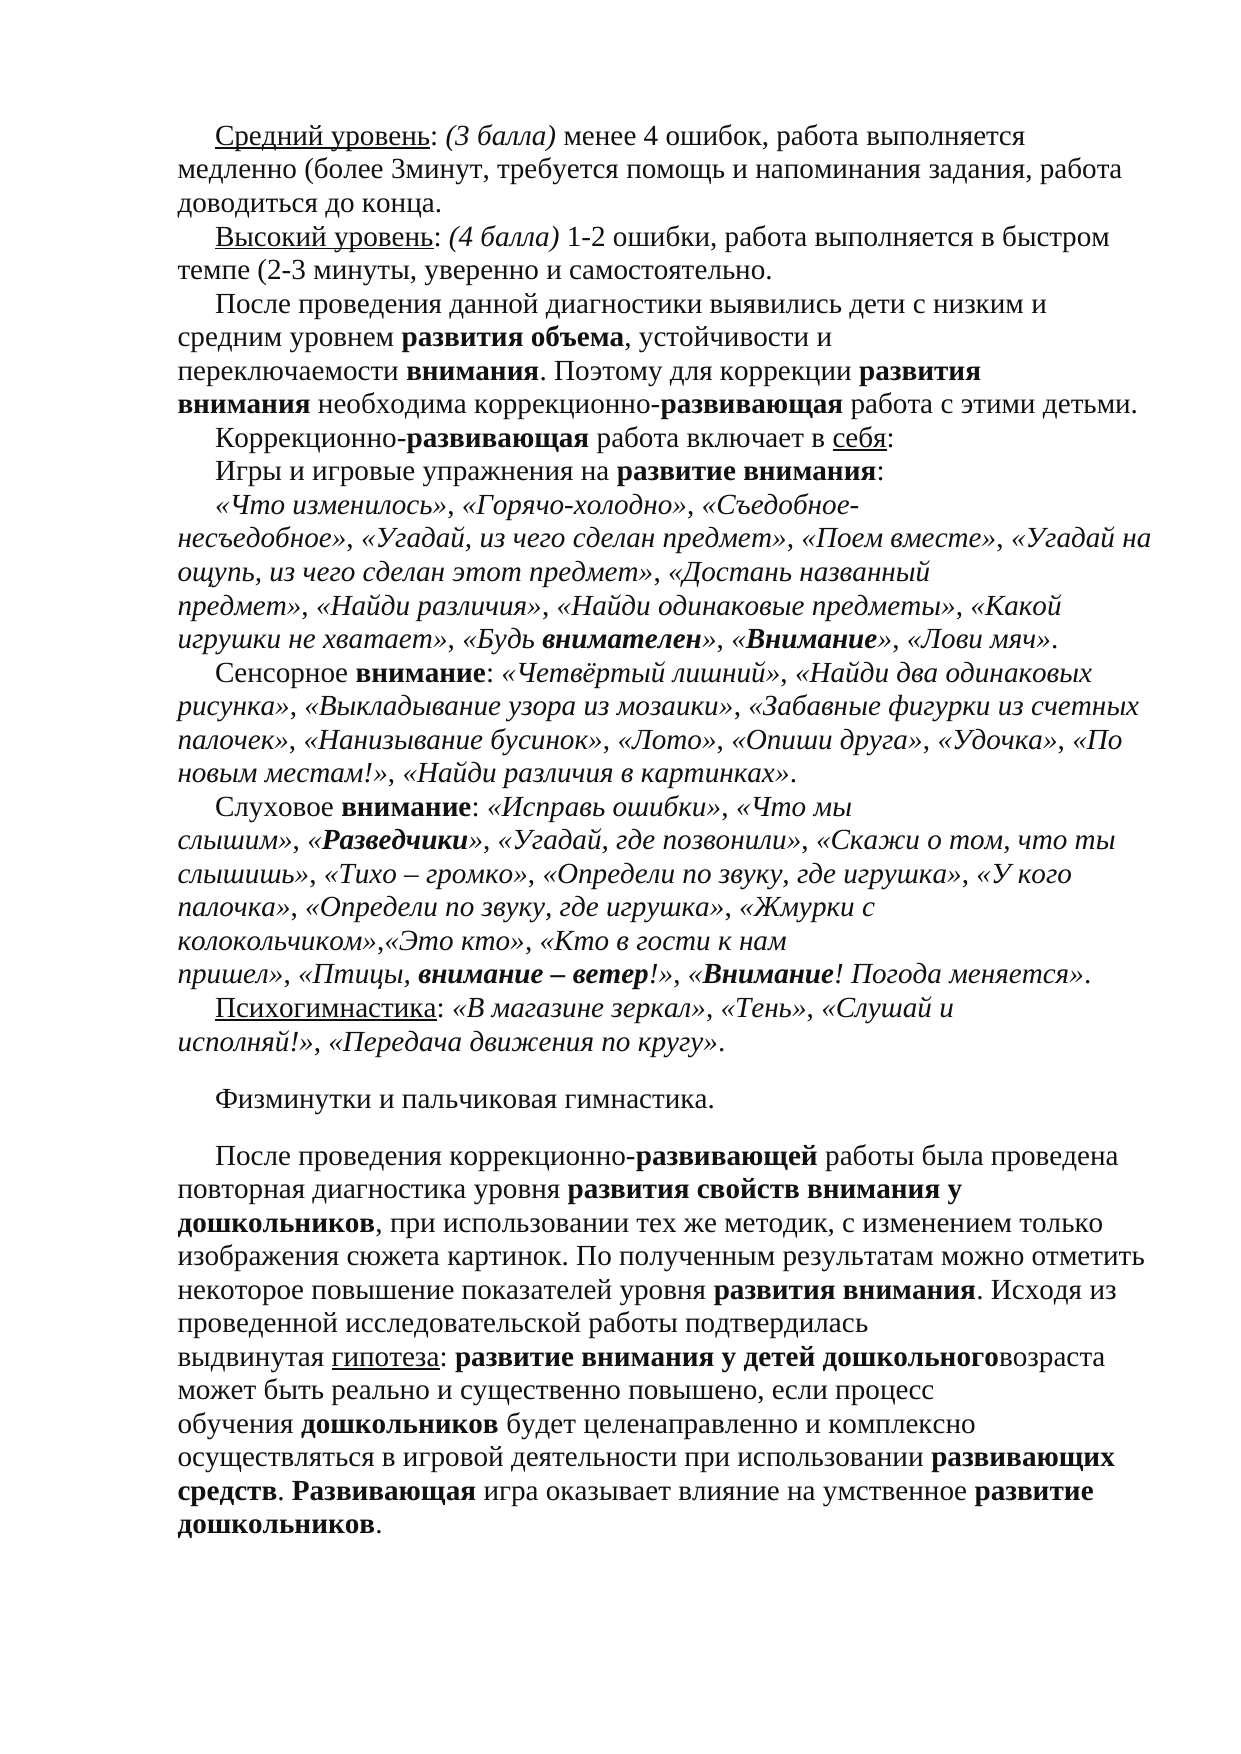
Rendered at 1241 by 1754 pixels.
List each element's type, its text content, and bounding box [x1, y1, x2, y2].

text Средний уровень: (3 балла) менее 4 ошибок, работа выполняется медленно (более 3минут, требуется помощь и напоминания задания, работа доводиться до конца. [177, 118, 1152, 219]
text Высокий уровень: (4 балла) 1-2 ошибки, работа выполняется в быстром темпе (2-3 минуты, уверенно и самостоятельно. [177, 219, 1152, 286]
text Слуховое внимание: «Исправь ошибки», «Что мы слышим», «Разведчики», «Угадай, где позвонили», «Скажи о том, что ты слышишь», «Тихо – громко», «Определи по звуку, где игрушка», «У кого палочка», «Определи по звуку, где игрушка», «Жмурки с колокольчиком»,«Это кто», «Кто в гости к нам пришел», «Птицы, внимание – ветер!», «Внимание! Погода меняется». [177, 789, 1152, 990]
text После проведения коррекционно-развивающей работы была проведена повторная диагностика уровня развития свойств внимания у дошкольников, при использовании тех же методик, с изменением только изображения сюжета картинок. По полученным результатам можно отметить некоторое повышение показателей уровня развития внимания. Исходя из проведенной исследовательской работы подтвердилась выдвинутая гипотеза: развитие внимания у детей дошкольноговозраста может быть реально и существенно повышено, если процесс обучения дошкольников будет целенаправленно и комплексно осуществляться в игровой деятельности при использовании развивающих средств. Развивающая игра оказывает влияние на умственное развитие дошкольников. [177, 1138, 1152, 1540]
text Психогимнастика: «В магазине зеркал», «Тень», «Слушай и исполняй!», «Передача движения по кругу». [177, 990, 1152, 1057]
text Сенсорное внимание: «Четвёртый лишний», «Найди два одинаковых рисунка», «Выкладывание узора из мозаики», «Забавные фигурки из счетных палочек», «Нанизывание бусинок», «Лото», «Опиши друга», «Удочка», «По новым местам!», «Найди различия в картинках». [177, 655, 1152, 789]
text После проведения данной диагностики выявились дети с низким и средним уровнем развития объема, устойчивости и переключаемости внимания. Поэтому для коррекции развития внимания необходима коррекционно-развивающая работа с этими детьми. [177, 286, 1152, 420]
text Игры и игровые упражнения на развитие внимания: [177, 453, 1152, 487]
text Коррекционно-развивающая работа включает в себя: [177, 420, 1152, 453]
text Физминутки и пальчиковая гимнастика. [177, 1081, 1152, 1114]
text «Что изменилось», «Горячо-холодно», «Съедобное-несъедобное», «Угадай, из чего сделан предмет», «Поем вместе», «Угадай на ощупь, из чего сделан этот предмет», «Достань названный предмет», «Найди различия», «Найди одинаковые предметы», «Какой игрушки не хватает», «Будь внимателен», «Внимание», «Лови мяч». [177, 487, 1152, 655]
